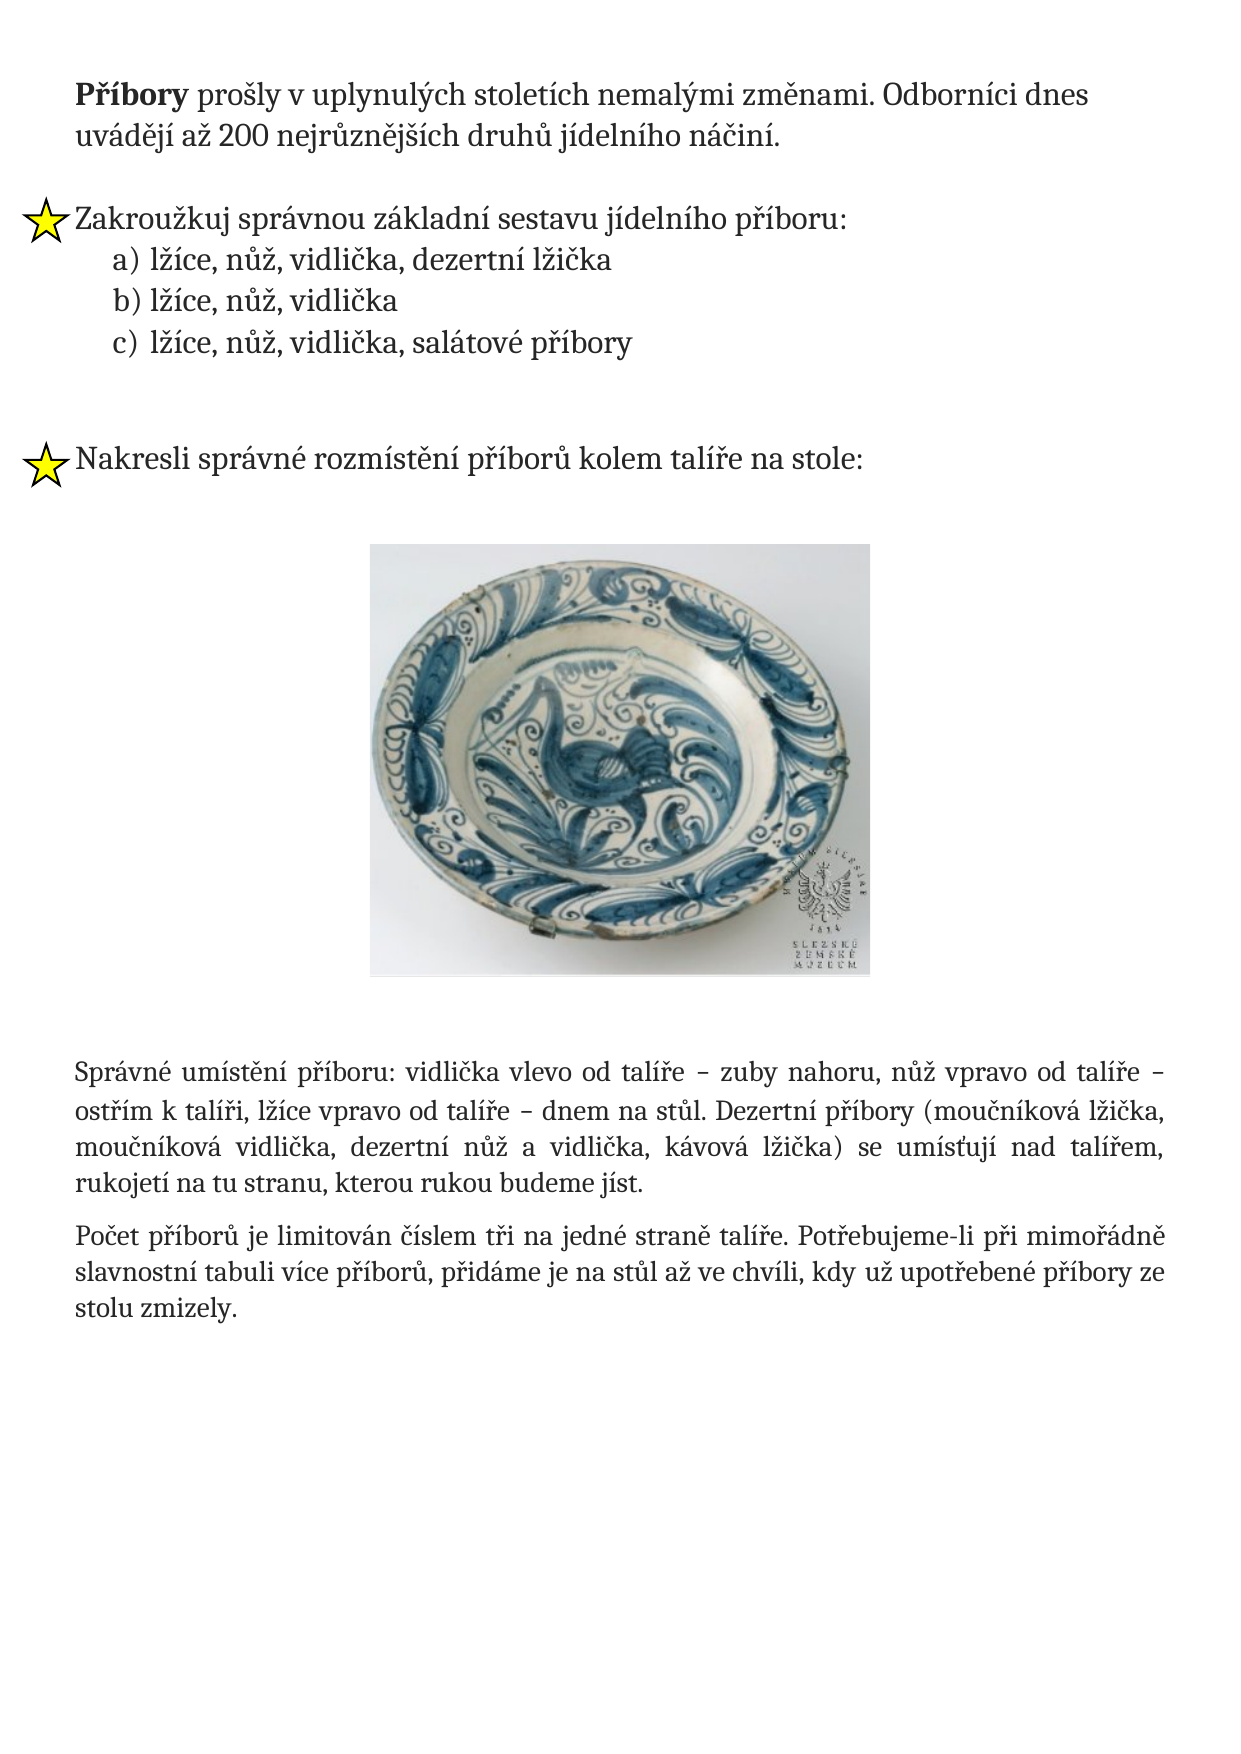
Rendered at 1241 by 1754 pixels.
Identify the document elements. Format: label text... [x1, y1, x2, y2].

text Nakresli správné rozmístění příborů kolem talíře na stole: [75, 439, 1165, 477]
list lžíce, nůž, vidlička [112, 282, 1165, 320]
text Správné umístění příboru: vidlička vlevo od talíře – zuby nahoru, nůž vpravo od talíře – ostřím k talíři, lžíce vpravo od talíře – dnem na stůl. Dezertní příbory (moučníková lžička, moučníková vidlička, dezertní nůž a vidlička, kávová lžička) se umísťují nad talířem, rukojetí na tu stranu, kterou rukou budeme jíst. [75, 1053, 1165, 1200]
list lžíce, nůž, vidlička, dezertní lžička [112, 240, 1165, 279]
text Počet příborů je limitován číslem tři na jedné straně talíře. Potřebujeme-li při mimořádně slavnostní tabuli více příborů, přidáme je na stůl až ve chvíli, kdy už upotřebené příbory ze stolu zmizely. [75, 1219, 1165, 1325]
picture [369, 544, 871, 977]
list lžíce, nůž, vidlička, salátové příbory [112, 323, 1165, 361]
list Zakroužkuj správnou základní sestavu jídelního příboru: [75, 199, 1165, 237]
subtitle Příbory prošly v uplynulých stoletích nemalými změnami. Odborníci dnes uvádějí až 200 nejrůznějších druhů jídelního náčiní. [75, 75, 1165, 155]
